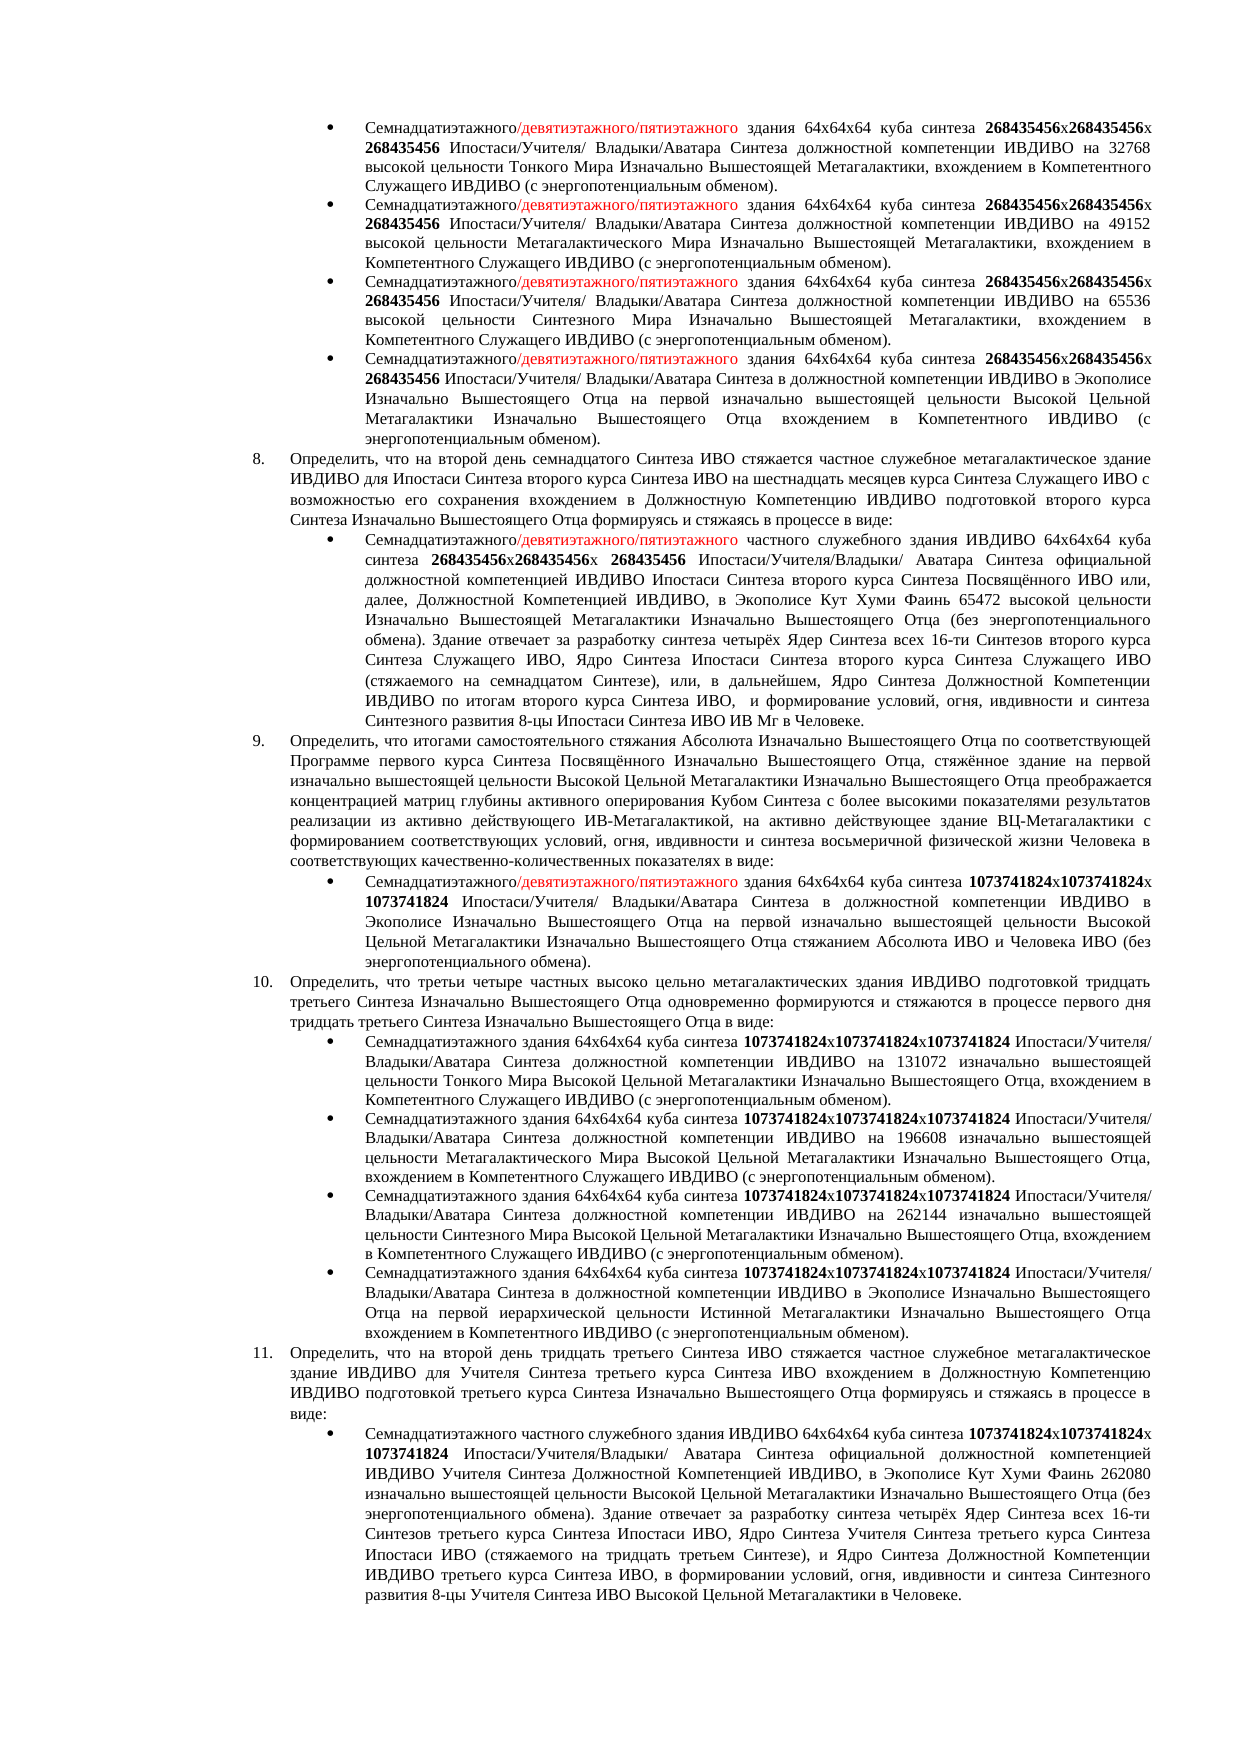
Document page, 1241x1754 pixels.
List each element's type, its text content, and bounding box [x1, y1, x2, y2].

list Семнадцатиэтажного/девятиэтажного/пятиэтажного здания 64х64х64 куба синтеза 268435456х268435456х 268435456 Ипостаси/Учителя/ Владыки/Аватара Синтеза в должностной компетенции ИВДИВО в Экополисе Изначально Вышестоящего Отца на первой изначально вышестоящей цельности Высокой Цельной Метагалактики Изначально Вышестоящего Отца вхождением в Компетентного ИВДИВО (с энергопотенциальным обменом). [327, 348, 1152, 448]
list Семнадцатиэтажного частного служебного здания ИВДИВО 64х64х64 куба синтеза 1073741824х1073741824х 1073741824 Ипостаси/Учителя/Владыки/ Аватара Синтеза официальной должностной компетенцией ИВДИВО Учителя Синтеза Должностной Компетенцией ИВДИВО, в Экополисе Кут Хуми Фаинь 262080 изначально вышестоящей цельности Высокой Цельной Метагалактики Изначально Вышестоящего Отца (без энергопотенциального обмена). Здание отвечает за разработку синтеза четырёх Ядер Синтеза всех 16-ти Синтезов третьего курса Синтеза Ипостаси ИВО, Ядро Синтеза Учителя Синтеза третьего курса Синтеза Ипостаси ИВО (стяжаемого на тридцать третьем Синтезе), и Ядро Синтеза Должностной Компетенции ИВДИВО третьего курса Синтеза ИВО, в формировании условий, огня, ивдивности и синтеза Синтезного развития 8-цы Учителя Синтеза ИВО Высокой Цельной Метагалактики в Человеке. [327, 1423, 1152, 1604]
list Определить, что третьи четыре частных высоко цельно метагалактических здания ИВДИВО подготовкой тридцать третьего Синтеза Изначально Вышестоящего Отца одновременно формируются и стяжаются в процессе первого дня тридцать третьего Синтеза Изначально Вышестоящего Отца в виде: [252, 972, 1152, 1031]
list Семнадцатиэтажного/девятиэтажного/пятиэтажного частного служебного здания ИВДИВО 64х64х64 куба синтеза 268435456х268435456х 268435456 Ипостаси/Учителя/Владыки/ Аватара Синтеза официальной должностной компетенцией ИВДИВО Ипостаси Синтеза второго курса Синтеза Посвящённого ИВО или, далее, Должностной Компетенцией ИВДИВО, в Экополисе Кут Хуми Фаинь 65472 высокой цельности Изначально Вышестоящей Метагалактики Изначально Вышестоящего Отца (без энергопотенциального обмена). Здание отвечает за разработку синтеза четырёх Ядер Синтеза всех 16-ти Синтезов второго курса Синтеза Служащего ИВО, Ядро Синтеза Ипостаси Синтеза второго курса Синтеза Служащего ИВО (стяжаемого на семнадцатом Синтезе), или, в дальнейшем, Ядро Синтеза Должностной Компетенции ИВДИВО по итогам второго курса Синтеза ИВО, и формирование условий, огня, ивдивности и синтеза Синтезного развития 8-цы Ипостаси Синтеза ИВО ИВ Мг в Человеке. [327, 529, 1152, 730]
list Определить, что на второй день тридцать третьего Синтеза ИВО стяжается частное служебное метагалактическое здание ИВДИВО для Учителя Синтеза третьего курса Синтеза ИВО вхождением в Должностную Компетенцию ИВДИВО подготовкой третьего курса Синтеза Изначально Вышестоящего Отца формируясь и стяжаясь в процессе в виде: [252, 1343, 1152, 1423]
list Семнадцатиэтажного/девятиэтажного/пятиэтажного здания 64х64х64 куба синтеза 268435456х268435456х 268435456 Ипостаси/Учителя/ Владыки/Аватара Синтеза должностной компетенции ИВДИВО на 65536 высокой цельности Синтезного Мира Изначально Вышестоящей Метагалактики, вхождением в Компетентного Служащего ИВДИВО (с энергопотенциальным обменом). [327, 272, 1152, 348]
list Семнадцатиэтажного здания 64х64х64 куба синтеза 1073741824х1073741824х1073741824 Ипостаси/Учителя/ Владыки/Аватара Синтеза должностной компетенции ИВДИВО на 196608 изначально вышестоящей цельности Метагалактического Мира Высокой Цельной Метагалактики Изначально Вышестоящего Отца, вхождением в Компетентного Служащего ИВДИВО (с энергопотенциальным обменом). [327, 1109, 1152, 1186]
list Семнадцатиэтажного/девятиэтажного/пятиэтажного здания 64х64х64 куба синтеза 1073741824х1073741824х 1073741824 Ипостаси/Учителя/ Владыки/Аватара Синтеза в должностной компетенции ИВДИВО в Экополисе Изначально Вышестоящего Отца на первой изначально вышестоящей цельности Высокой Цельной Метагалактики Изначально Вышестоящего Отца стяжанием Абсолюта ИВО и Человека ИВО (без энергопотенциального обмена). [327, 871, 1152, 971]
list Семнадцатиэтажного здания 64х64х64 куба синтеза 1073741824х1073741824х1073741824 Ипостаси/Учителя/ Владыки/Аватара Синтеза должностной компетенции ИВДИВО на 131072 изначально вышестоящей цельности Тонкого Мира Высокой Цельной Метагалактики Изначально Вышестоящего Отца, вхождением в Компетентного Служащего ИВДИВО (с энергопотенциальным обменом). [327, 1032, 1152, 1109]
list Определить, что итогами самостоятельного стяжания Абсолюта Изначально Вышестоящего Отца по соответствующей Программе первого курса Синтеза Посвящённого Изначально Вышестоящего Отца, стяжённое здание на первой изначально вышестоящей цельности Высокой Цельной Метагалактики Изначально Вышестоящего Отца преображается концентрацией матриц глубины активного оперирования Кубом Синтеза с более высокими показателями результатов реализации из активно действующего ИВ-Метагалактикой, на активно действующее здание ВЦ-Метагалактики с формированием соответствующих условий, огня, ивдивности и синтеза восьмеричной физической жизни Человека в соответствующих качественно-количественных показателях в виде: [252, 731, 1152, 870]
list Семнадцатиэтажного/девятиэтажного/пятиэтажного здания 64х64х64 куба синтеза 268435456х268435456х 268435456 Ипостаси/Учителя/ Владыки/Аватара Синтеза должностной компетенции ИВДИВО на 32768 высокой цельности Тонкого Мира Изначально Вышестоящей Метагалактики, вхождением в Компетентного Служащего ИВДИВО (с энергопотенциальным обменом). [327, 118, 1152, 195]
list Семнадцатиэтажного здания 64х64х64 куба синтеза 1073741824х1073741824х1073741824 Ипостаси/Учителя/ Владыки/Аватара Синтеза в должностной компетенции ИВДИВО в Экополисе Изначально Вышестоящего Отца на первой иерархической цельности Истинной Метагалактики Изначально Вышестоящего Отца вхождением в Компетентного ИВДИВО (с энергопотенциальным обменом). [327, 1263, 1152, 1342]
list Семнадцатиэтажного/девятиэтажного/пятиэтажного здания 64х64х64 куба синтеза 268435456х268435456х 268435456 Ипостаси/Учителя/ Владыки/Аватара Синтеза должностной компетенции ИВДИВО на 49152 высокой цельности Метагалактического Мира Изначально Вышестоящей Метагалактики, вхождением в Компетентного Служащего ИВДИВО (с энергопотенциальным обменом). [327, 195, 1152, 272]
list Семнадцатиэтажного здания 64х64х64 куба синтеза 1073741824х1073741824х1073741824 Ипостаси/Учителя/ Владыки/Аватара Синтеза должностной компетенции ИВДИВО на 262144 изначально вышестоящей цельности Синтезного Мира Высокой Цельной Метагалактики Изначально Вышестоящего Отца, вхождением в Компетентного Служащего ИВДИВО (с энергопотенциальным обменом). [327, 1186, 1152, 1263]
list Определить, что на второй день семнадцатого Синтеза ИВО стяжается частное служебное метагалактическое здание ИВДИВО для Ипостаси Синтеза второго курса Синтеза ИВО на шестнадцать месяцев курса Синтеза Служащего ИВО с возможностью его сохранения вхождением в Должностную Компетенцию ИВДИВО подготовкой второго курса Синтеза Изначально Вышестоящего Отца формируясь и стяжаясь в процессе в виде: [252, 449, 1152, 528]
